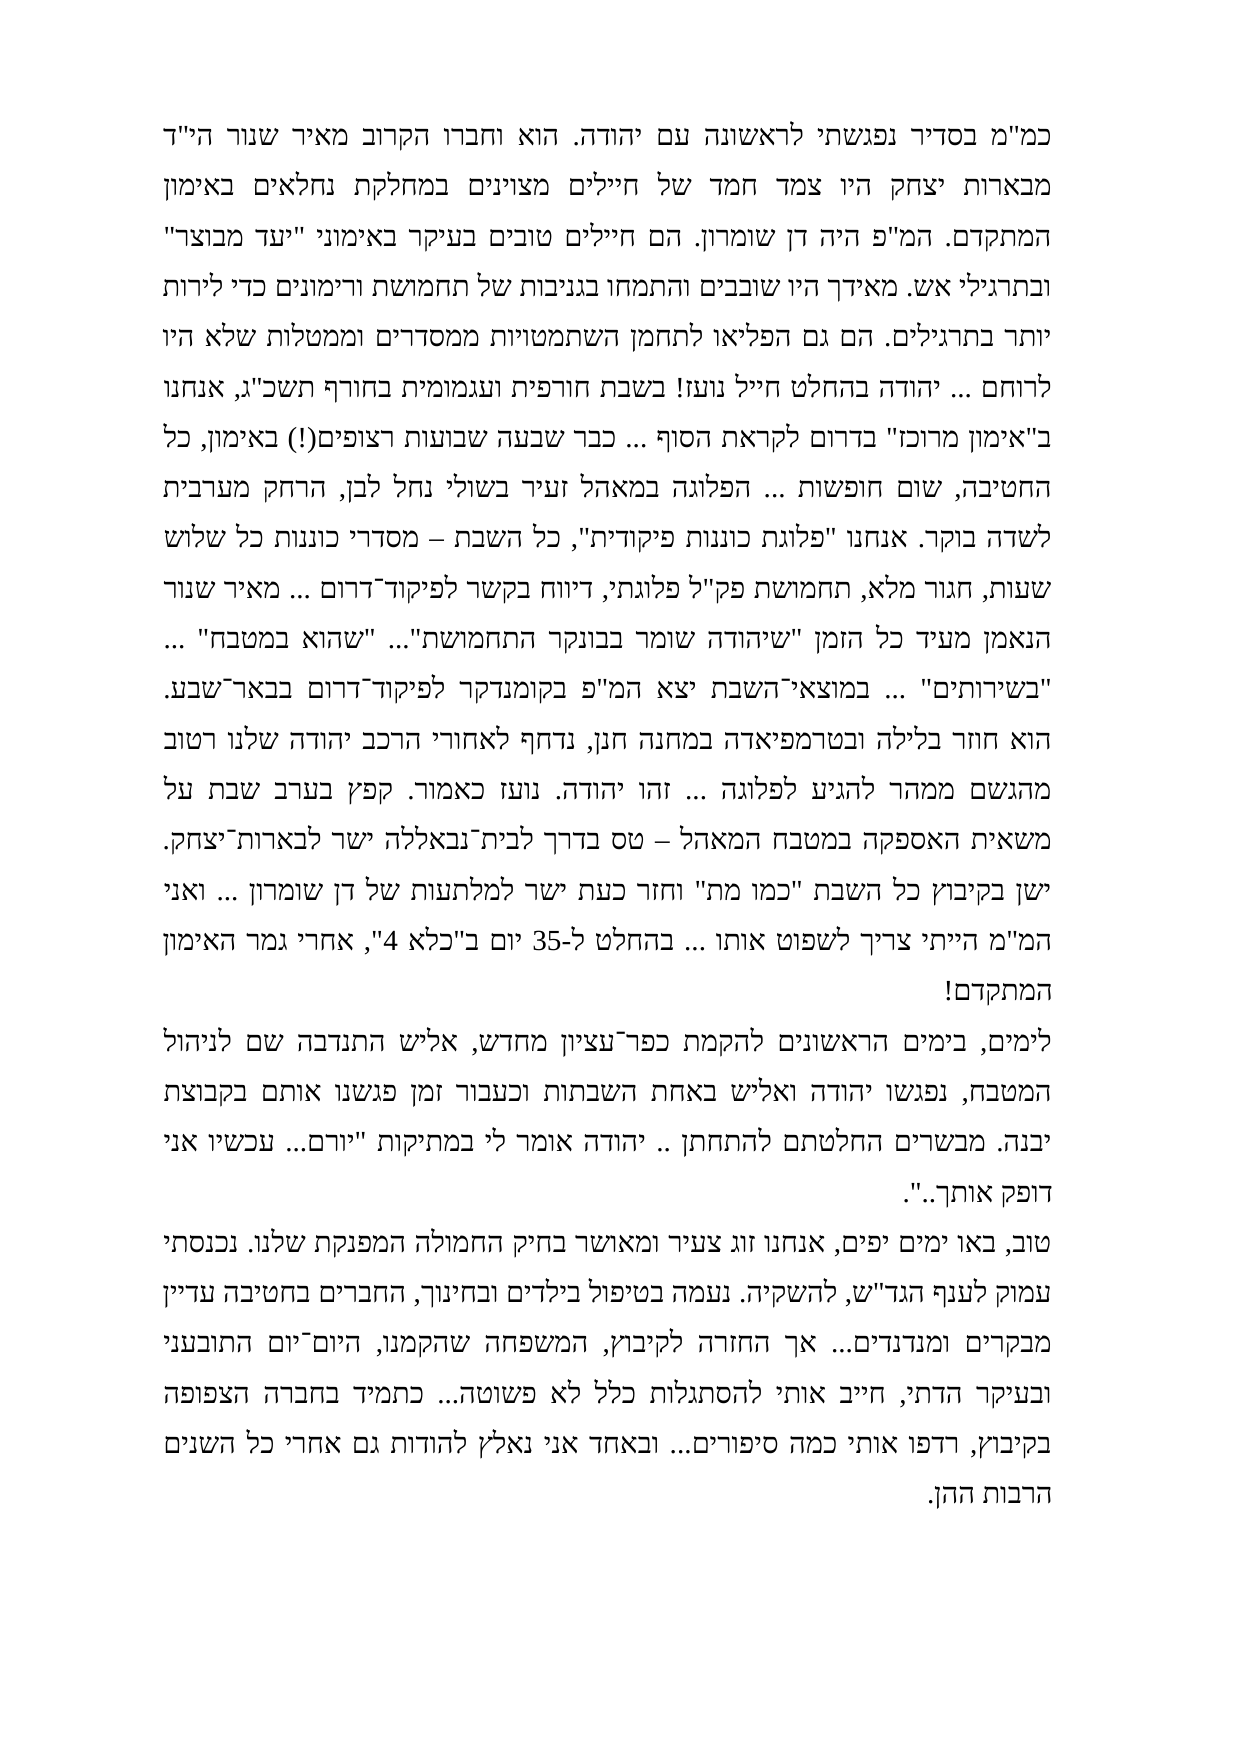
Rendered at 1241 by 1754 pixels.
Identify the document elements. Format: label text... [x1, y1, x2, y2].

text טוב, באו ימים יפים, אנחנו זוג צעיר ומאושר בחיק החמולה המפנקת שלנו. נכנסתי עמוק לענף הגד"ש, להשקיה. נעמה בטיפול בילדים ובחינוך, החברים בחטיבה עדיין מבקרים ומנדנדים... אך החזרה לקיבוץ, המשפחה שהקמנו, היום־יום התובעני ובעיקר הדתי, חייב אותי להסתגלות כלל לא פשוטה... כתמיד בחברה הצפופה בקיבוץ, רדפו אותי כמה סיפורים... ובאחד אני נאלץ להודות גם אחרי כל השנים הרבות ההן. [162, 1225, 1053, 1510]
text לימים, בימים הראשונים להקמת כפר־עציון מחדש, אליש התנדבה שם לניהול המטבח, נפגשו יהודה ואליש באחת השבתות וכעבור זמן פגשנו אותם בקבוצת יבנה. מבשרים החלטתם להתחתן .. יהודה אומר לי במתיקות "יורם... עכשיו אני דופק אותך..". [162, 1024, 1053, 1208]
text כמ"מ בסדיר נפגשתי לראשונה עם יהודה. הוא וחברו הקרוב מאיר שנור הי"ד מבארות יצחק היו צמד חמד של חיילים מצוינים במחלקת נחלאים באימון המתקדם. המ"פ היה דן שומרון. הם חיילים טובים בעיקר באימוני "יעד מבוצר" ובתרגילי אש. מאידך היו שובבים והתמחו בגניבות של תחמושת ורימונים כדי לירות יותר בתרגילים. הם גם הפליאו לתחמן השתמטויות ממסדרים וממטלות שלא היו לרוחם ... יהודה בהחלט חייל נועז! בשבת חורפית ועגמומית בחורף תשכ"ג, אנחנו ב"אימון מרוכז" בדרום לקראת הסוף ... כבר שבעה שבועות רצופים(!) באימון, כל החטיבה, שום חופשות ... הפלוגה במאהל זעיר בשולי נחל לבן, הרחק מערבית לשדה בוקר. אנחנו "פלוגת כוננות פיקודית", כל השבת – מסדרי כוננות כל שלוש שעות, חגור מלא, תחמושת פק"ל פלוגתי, דיווח בקשר לפיקוד־דרום ... מאיר שנור הנאמן מעיד כל הזמן "שיהודה שומר בבונקר התחמושת"... "שהוא במטבח" ... "בשירותים" ... במוצאי־השבת יצא המ"פ בקומנדקר לפיקוד־דרום בבאר־שבע. הוא חוזר בלילה ובטרמפיאדה במחנה חנן, נדחף לאחורי הרכב יהודה שלנו רטוב מהגשם ממהר להגיע לפלוגה ... זהו יהודה. נועז כאמור. קפץ בערב שבת על משאית האספקה במטבח המאהל – טס בדרך לבית־נבאללה ישר לבארות־יצחק. ישן בקיבוץ כל השבת "כמו מת" וחזר כעת ישר למלתעות של דן שומרון ... ואני המ"מ הייתי צריך לשפוט אותו ... בהחלט ל-35 יום ב"כלא 4", אחרי גמר האימון המתקדם! [162, 118, 1053, 1007]
